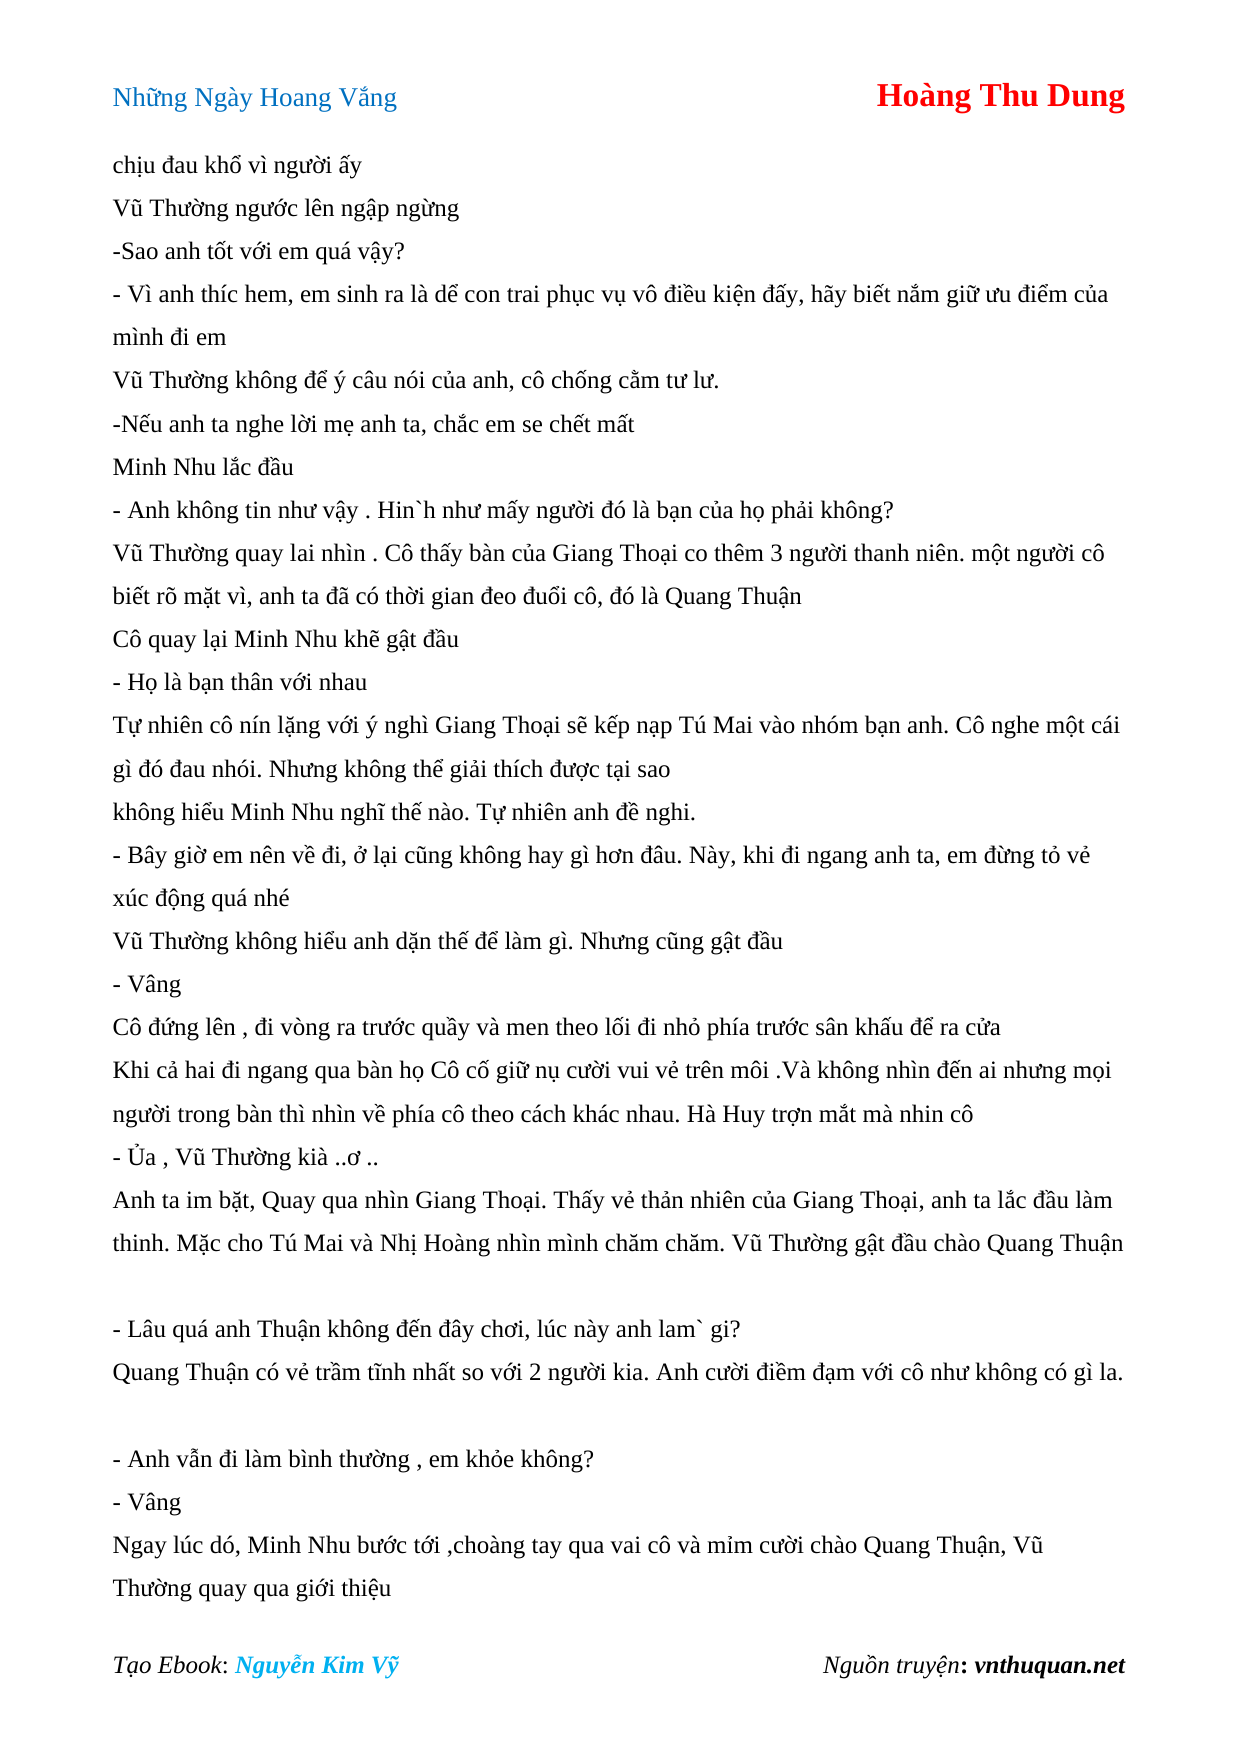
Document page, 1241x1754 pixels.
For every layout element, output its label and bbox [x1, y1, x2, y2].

text [112, 150, 1128, 1602]
